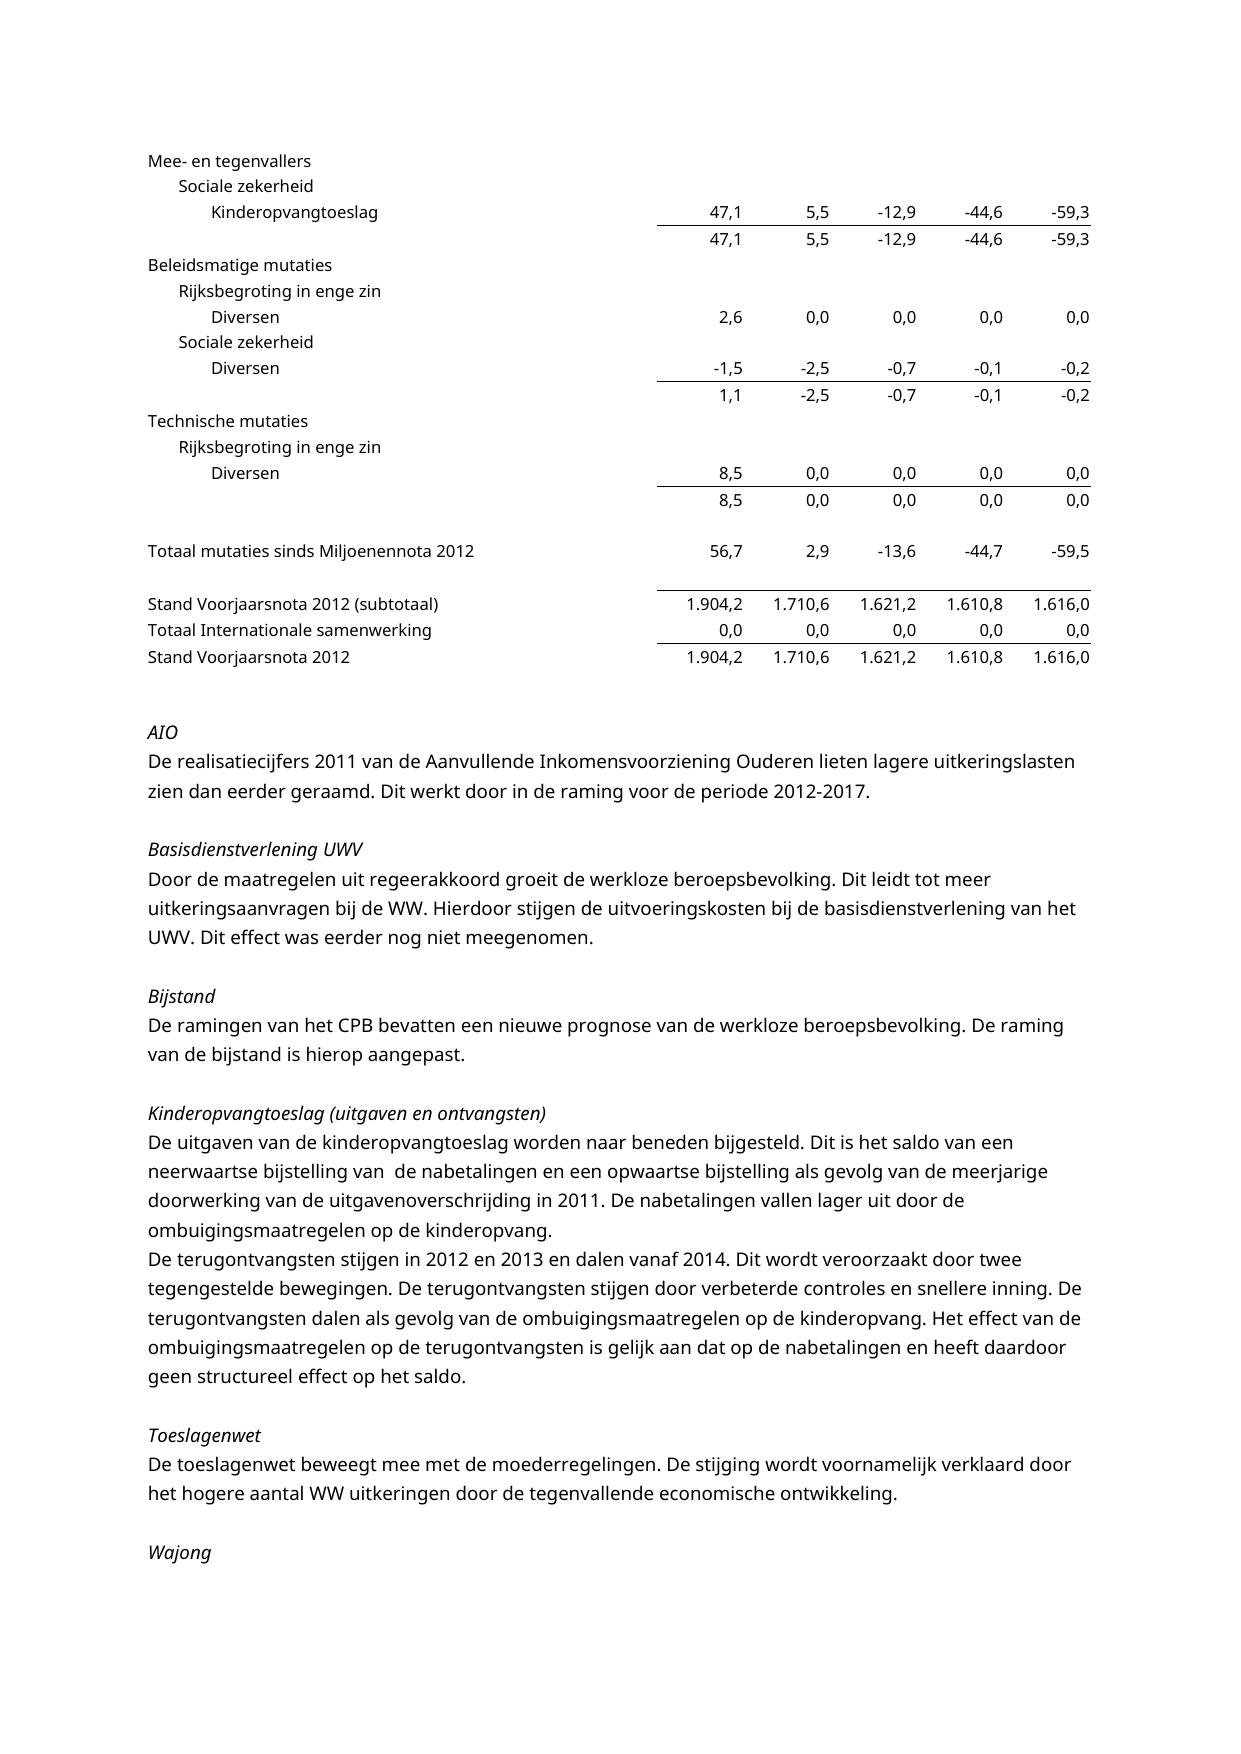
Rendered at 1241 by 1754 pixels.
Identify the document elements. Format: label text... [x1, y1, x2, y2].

text Basisdienstverlening UWV [148, 837, 1093, 862]
text De ramingen van het CPB bevatten een nieuwe prognose van de werkloze beroepsbevolking. De raming van de bijstand is hierop aangepast. [148, 1012, 1093, 1067]
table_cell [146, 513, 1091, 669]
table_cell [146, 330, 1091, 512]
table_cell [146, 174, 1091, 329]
text AIO [148, 719, 1093, 745]
text De terugontvangsten stijgen in 2012 en 2013 en dalen vanaf 2014. Dit wordt veroorzaakt door twee tegengestelde bewegingen. De terugontvangsten stijgen door verbeterde controles en snellere inning. De terugontvangsten dalen als gevolg van de ombuigingsmaatregelen op de kinderopvang. Het effect van de ombuigingsmaatregelen op de terugontvangsten is gelijk aan dat op de nabetalingen en heeft daardoor geen structureel effect op het saldo. [148, 1246, 1093, 1389]
text Bijstand [148, 983, 1093, 1008]
text De realisatiecijfers 2011 van de Aanvullende Inkomensvoorziening Ouderen lieten lagere uitkeringslasten zien dan eerder geraamd. Dit werkt door in de raming voor de periode 2012-2017. [148, 749, 1093, 803]
text De toeslagenwet beweegt mee met de moederregelingen. De stijging wordt voornamelijk verklaard door het hogere aantal WW uitkeringen door de tegenvallende economische ontwikkeling. [148, 1451, 1093, 1506]
text Toeslagenwet [148, 1422, 1093, 1447]
text Wajong [148, 1539, 1093, 1564]
text Kinderopvangtoeslag (uitgaven en ontvangsten) [148, 1100, 1093, 1126]
text Door de maatregelen uit regeerakkoord groeit de werkloze beroepsbevolking. Dit leidt tot meer uitkeringsaanvragen bij de WW. Hierdoor stijgen de uitvoeringskosten bij de basisdienstverlening van het UWV. Dit effect was eerder nog niet meegenomen. [148, 866, 1093, 950]
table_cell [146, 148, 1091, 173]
text De uitgaven van de kinderopvangtoeslag worden naar beneden bijgesteld. Dit is het saldo van een neerwaartse bijstelling van de nabetalingen en een opwaartse bijstelling als gevolg van de meerjarige doorwerking van de uitgavenoverschrijding in 2011. De nabetalingen vallen lager uit door de ombuigingsmaatregelen op de kinderopvang. [148, 1129, 1093, 1243]
